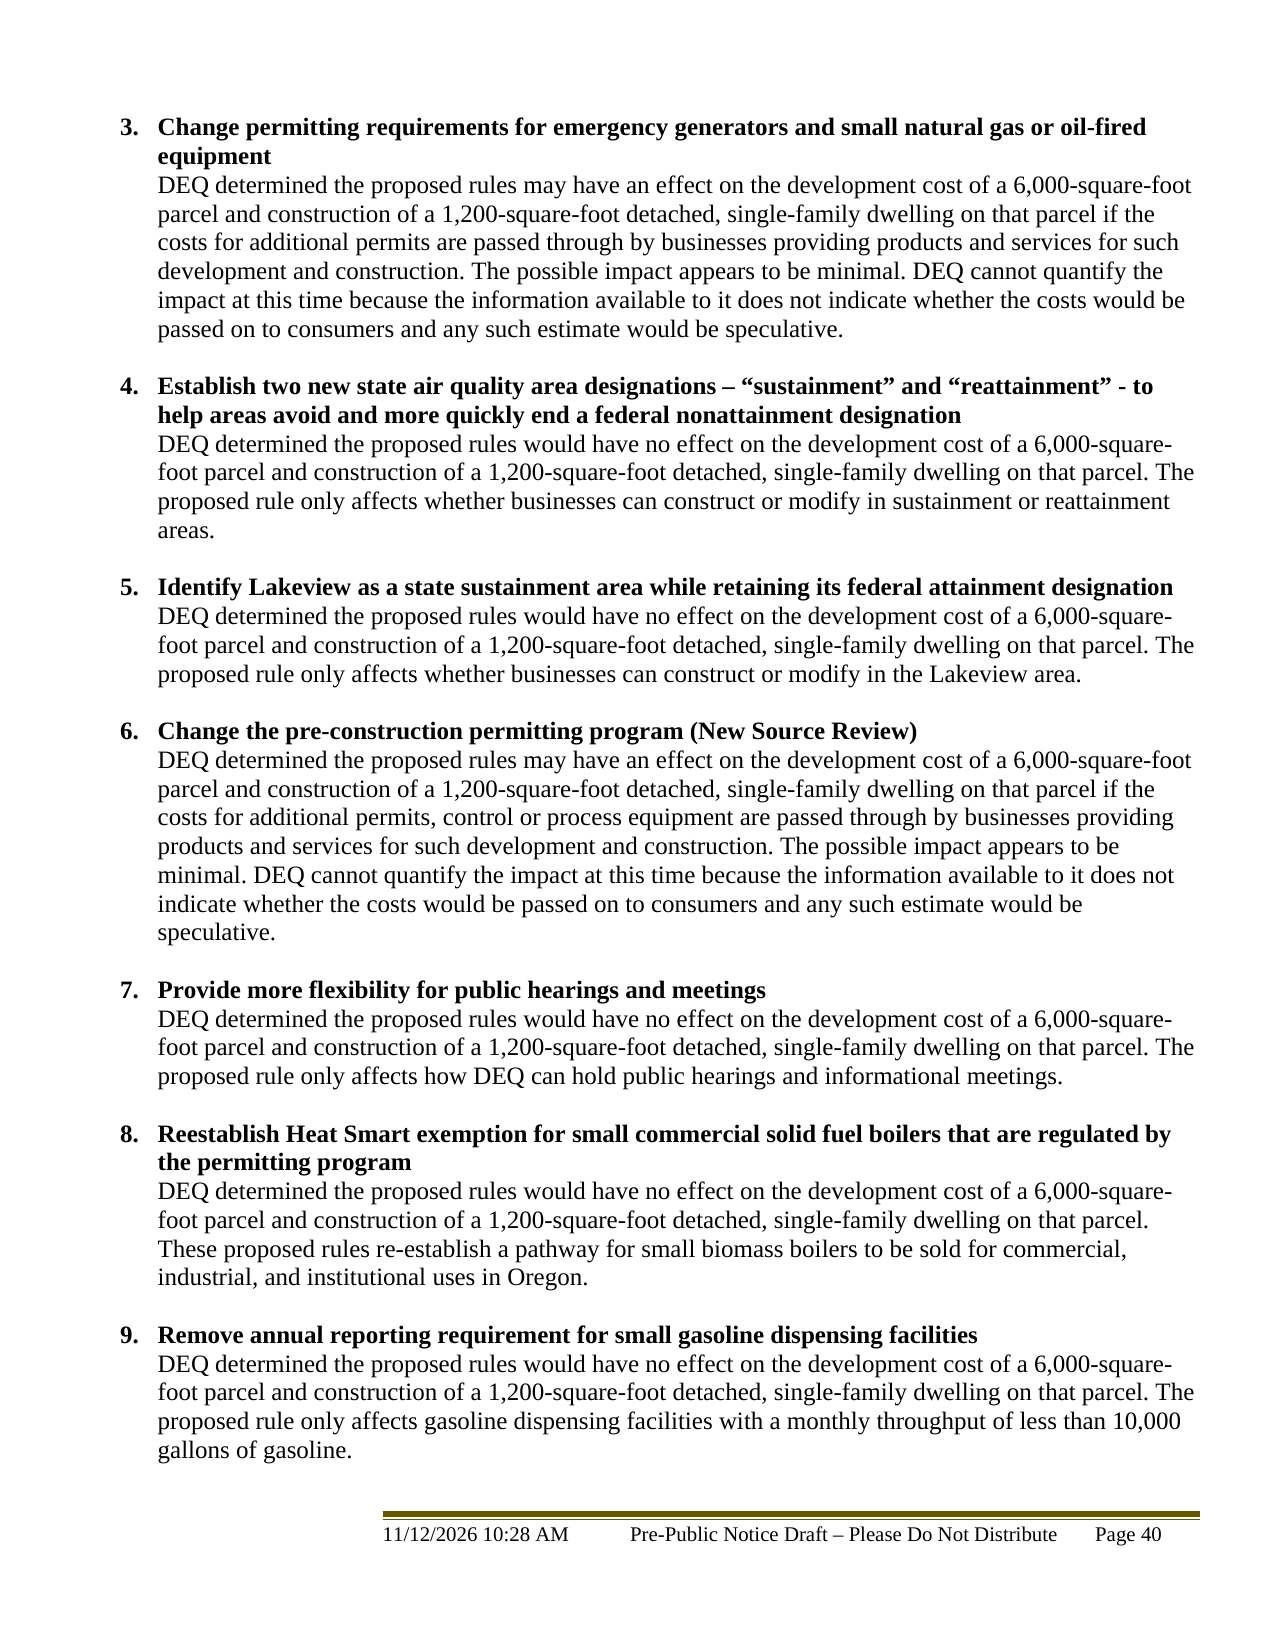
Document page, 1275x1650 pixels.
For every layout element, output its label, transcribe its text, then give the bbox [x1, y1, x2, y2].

list DEQ determined the proposed rules would have no effect on the development cost of a 6,000-square-foot parcel and construction of a 1,200-square-foot detached, single-family dwelling on that parcel. The proposed rule only affects whether businesses can construct or modify in the Lakeview area. [157, 601, 1198, 687]
list DEQ determined the proposed rules may have an effect on the development cost of a 6,000-square-foot parcel and construction of a 1,200-square-foot detached, single-family dwelling on that parcel if the costs for additional permits, control or process equipment are passed through by businesses providing products and services for such development and construction. The possible impact appears to be minimal. DEQ cannot quantify the impact at this time because the information available to it does not indicate whether the costs would be passed on to consumers and any such estimate would be speculative. [157, 745, 1198, 946]
list Establish two new state air quality area designations – “sustainment” and “reattainment” - to help areas avoid and more quickly end a federal nonattainment designation [120, 371, 1198, 429]
list Remove annual reporting requirement for small gasoline dispensing facilities [120, 1320, 1198, 1349]
list Change permitting requirements for emergency generators and small natural gas or oil-fired equipment [120, 112, 1198, 170]
list DEQ determined the proposed rules may have an effect on the development cost of a 6,000-square-foot parcel and construction of a 1,200-square-foot detached, single-family dwelling on that parcel if the costs for additional permits are passed through by businesses providing products and services for such development and construction. The possible impact appears to be minimal. DEQ cannot quantify the impact at this time because the information available to it does not indicate whether the costs would be passed on to consumers and any such estimate would be speculative. [157, 170, 1198, 342]
list Provide more flexibility for public hearings and meetings [120, 975, 1198, 1004]
list DEQ determined the proposed rules would have no effect on the development cost of a 6,000-square-foot parcel and construction of a 1,200-square-foot detached, single-family dwelling on that parcel. These proposed rules re-establish a pathway for small biomass boilers to be sold for commercial, industrial, and institutional uses in Oregon. [157, 1176, 1198, 1291]
list DEQ determined the proposed rules would have no effect on the development cost of a 6,000-square-foot parcel and construction of a 1,200-square-foot detached, single-family dwelling on that parcel. The proposed rule only affects how DEQ can hold public hearings and informational meetings. [157, 1004, 1198, 1090]
list Change the pre-construction permitting program (New Source Review) [120, 716, 1198, 745]
text DEQ determined the proposed rules would have no effect on the development cost of a 6,000-square-foot parcel and construction of a 1,200-square-foot detached, single-family dwelling on that parcel. The proposed rule only affects whether businesses can construct or modify in sustainment or reattainment areas. [157, 429, 1198, 544]
list Reestablish Heat Smart exemption for small commercial solid fuel boilers that are regulated by the permitting program [120, 1119, 1198, 1176]
list Identify Lakeview as a state sustainment area while retaining its federal attainment designation [120, 572, 1198, 601]
list DEQ determined the proposed rules would have no effect on the development cost of a 6,000-square-foot parcel and construction of a 1,200-square-foot detached, single-family dwelling on that parcel. The proposed rule only affects gasoline dispensing facilities with a monthly throughput of less than 10,000 gallons of gasoline. [157, 1349, 1198, 1464]
